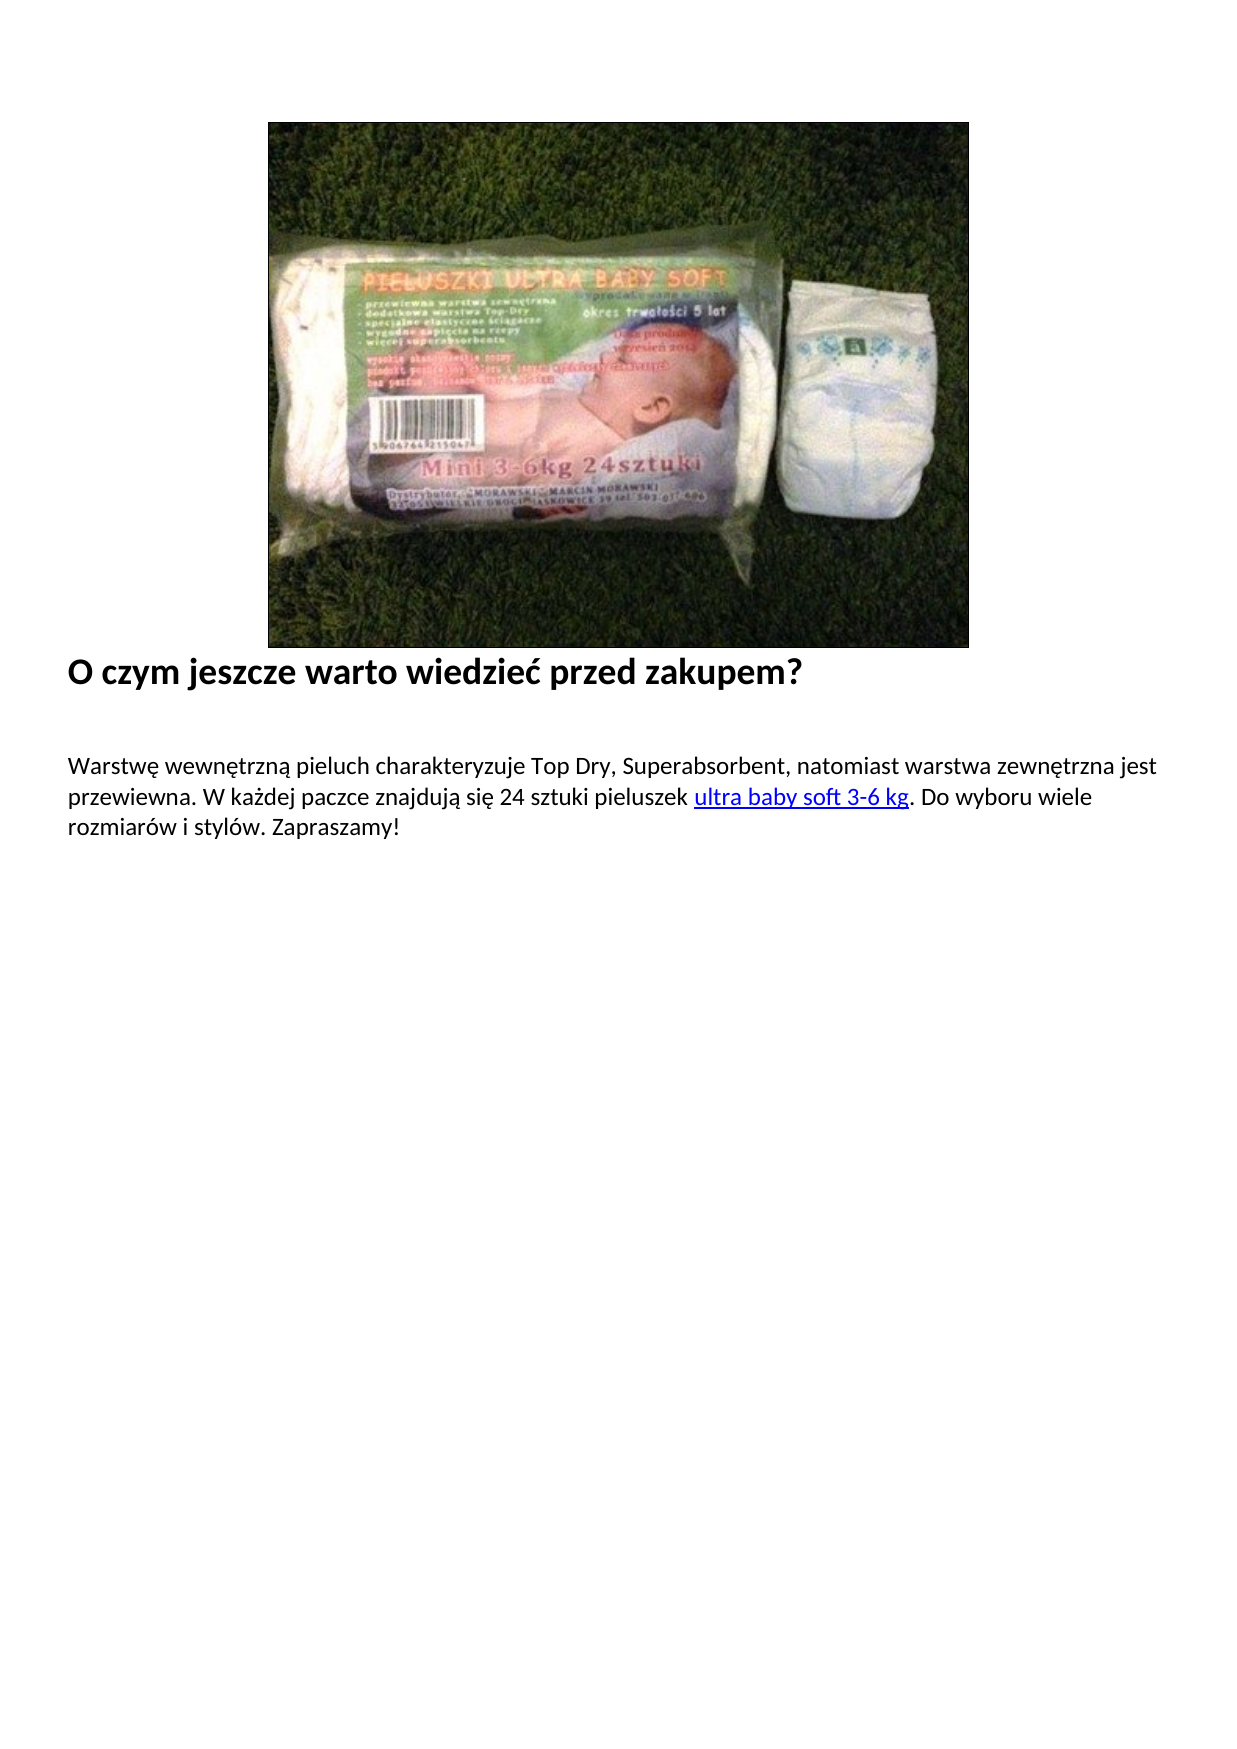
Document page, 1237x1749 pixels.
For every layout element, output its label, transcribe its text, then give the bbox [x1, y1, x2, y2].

picture [269, 123, 968, 647]
text O czym jeszcze warto wiedzieć przed zakupem? [68, 648, 1169, 694]
text Warstwę wewnętrzną pieluch charakteryzuje Top Dry, Superabsorbent, natomiast warstwa zewnętrzna jest przewiewna. W każdej paczce znajdują się 24 sztuki pieluszek ultra baby soft 3-6 kg. Do wyboru wiele rozmiarów i stylów. Zapraszamy! [68, 750, 1169, 842]
